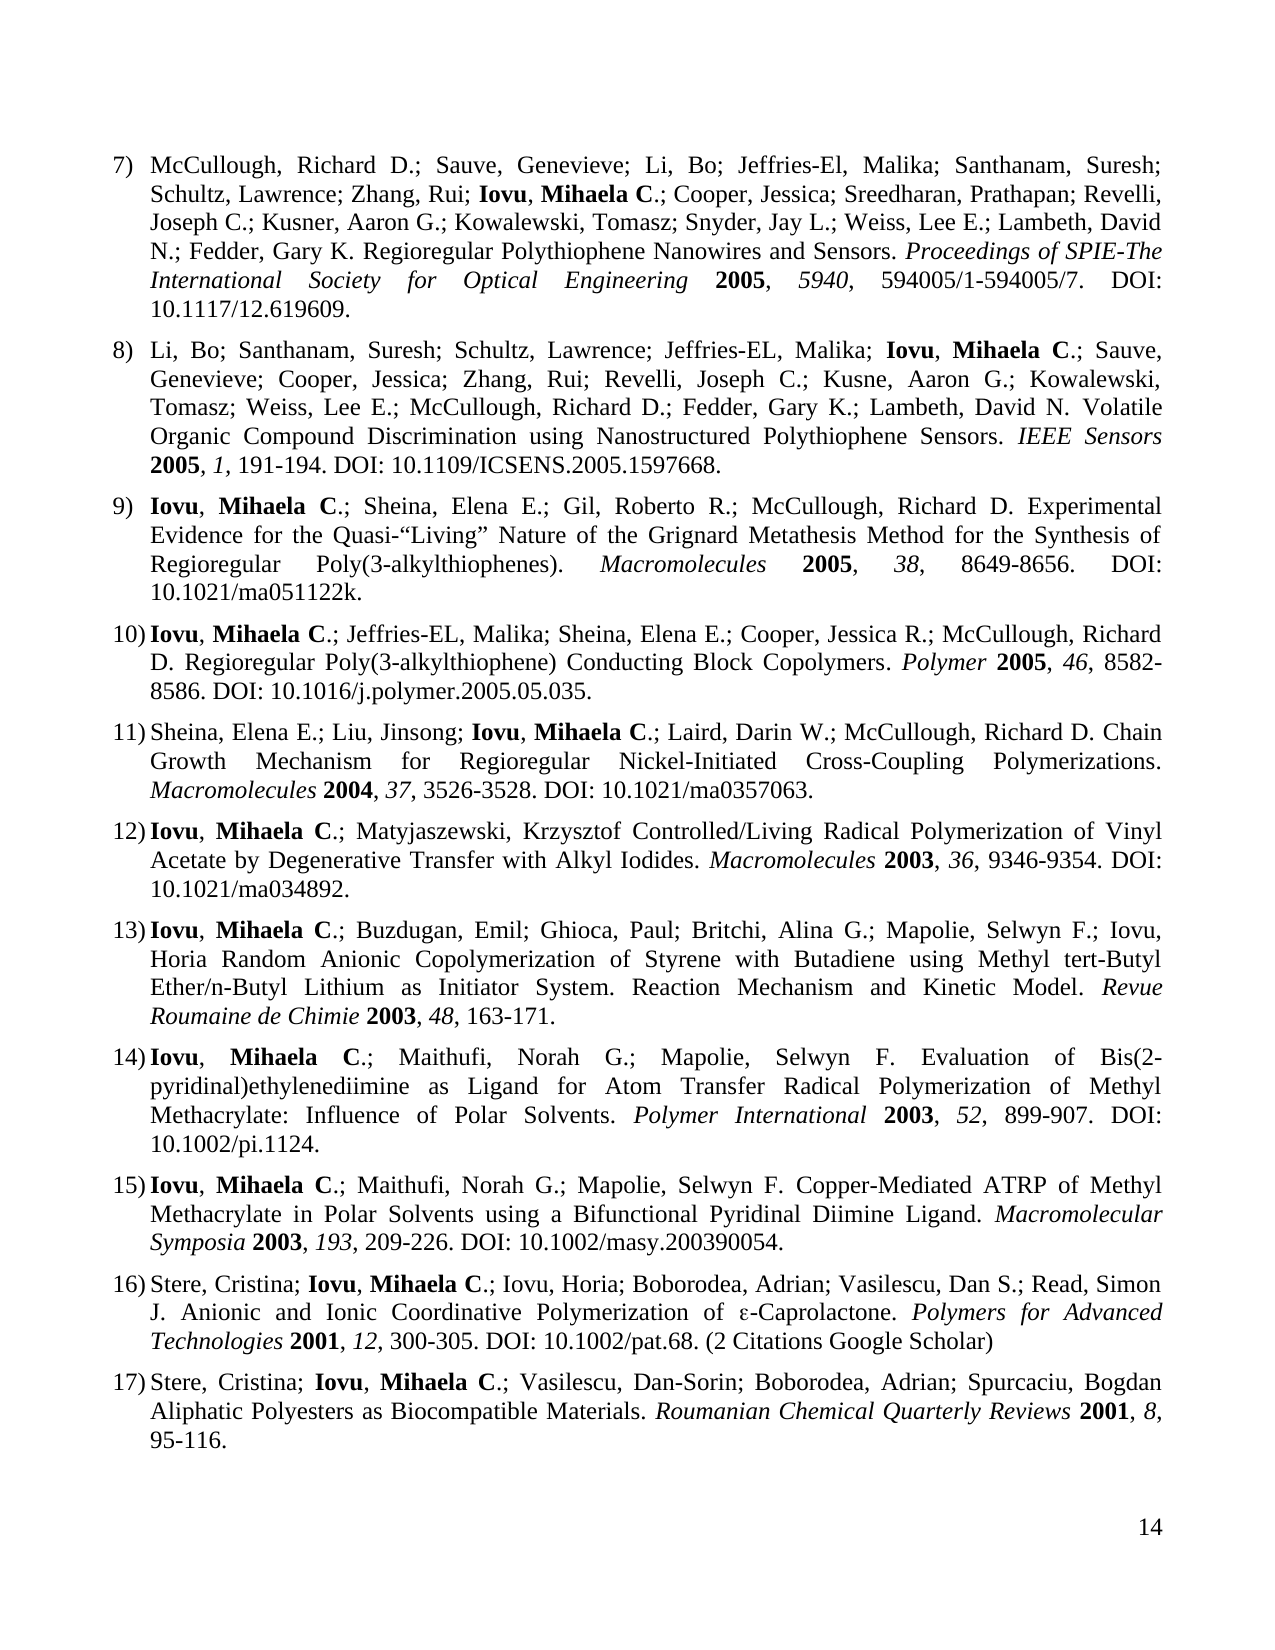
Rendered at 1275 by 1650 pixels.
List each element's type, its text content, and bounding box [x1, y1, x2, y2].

list McCullough, Richard D.; Sauve, Genevieve; Li, Bo; Jeffries-El, Malika; Santhanam, Suresh; Schultz, Lawrence; Zhang, Rui; Iovu, Mihaela C.; Cooper, Jessica; Sreedharan, Prathapan; Revelli, Joseph C.; Kusner, Aaron G.; Kowalewski, Tomasz; Snyder, Jay L.; Weiss, Lee E.; Lambeth, David N.; Fedder, Gary K. Regioregular Polythiophene Nanowires and Sensors. Proceedings of SPIE-The International Society for Optical Engineering 2005, 5940, 594005/1-594005/7. DOI: 10.1117/12.619609. [112, 150, 1162, 322]
list Sheina, Elena E.; Liu, Jinsong; Iovu, Mihaela C.; Laird, Darin W.; McCullough, Richard D. Chain Growth Mechanism for Regioregular Nickel-Initiated Cross-Coupling Polymerizations. Macromolecules 2004, 37, 3526-3528. DOI: 10.1021/ma0357063. [112, 717, 1162, 804]
list Iovu, Mihaela C.; Sheina, Elena E.; Gil, Roberto R.; McCullough, Richard D. Experimental Evidence for the Quasi-“Living” Nature of the Grignard Metathesis Method for the Synthesis of Regioregular Poly(3-alkylthiophenes). Macromolecules 2005, 38, 8649-8656. DOI: 10.1021/ma051122k. [112, 491, 1162, 606]
list Stere, Cristina; Iovu, Mihaela C.; Vasilescu, Dan-Sorin; Boborodea, Adrian; Spurcaciu, Bogdan Aliphatic Polyesters as Biocompatible Materials. Roumanian Chemical Quarterly Reviews 2001, 8, 95-116. [112, 1367, 1162, 1454]
list Li, Bo; Santhanam, Suresh; Schultz, Lawrence; Jeffries-EL, Malika; Iovu, Mihaela C.; Sauve, Genevieve; Cooper, Jessica; Zhang, Rui; Revelli, Joseph C.; Kusne, Aaron G.; Kowalewski, Tomasz; Weiss, Lee E.; McCullough, Richard D.; Fedder, Gary K.; Lambeth, David N. Volatile Organic Compound Discrimination using Nanostructured Polythiophene Sensors. IEEE Sensors 2005, 1, 191-194. DOI: 10.1109/ICSENS.2005.1597668. [112, 335, 1162, 479]
list Iovu, Mihaela C.; Buzdugan, Emil; Ghioca, Paul; Britchi, Alina G.; Mapolie, Selwyn F.; Iovu, Horia Random Anionic Copolymerization of Styrene with Butadiene using Methyl tert-Butyl Ether/n-Butyl Lithium as Initiator System. Reaction Mechanism and Kinetic Model. Revue Roumaine de Chimie 2003, 48, 163-171. [112, 915, 1162, 1030]
list Iovu, Mihaela C.; Maithufi, Norah G.; Mapolie, Selwyn F. Copper-Mediated ATRP of Methyl Methacrylate in Polar Solvents using a Bifunctional Pyridinal Diimine Ligand. Macromolecular Symposia 2003, 193, 209-226. DOI: 10.1002/masy.200390054. [112, 1170, 1162, 1256]
list Iovu, Mihaela C.; Maithufi, Norah G.; Mapolie, Selwyn F. Evaluation of Bis(2-pyridinal)ethylenediimine as Ligand for Atom Transfer Radical Polymerization of Methyl Methacrylate: Influence of Polar Solvents. Polymer International 2003, 52, 899-907. DOI: 10.1002/pi.1124. [112, 1042, 1162, 1157]
list Stere, Cristina; Iovu, Mihaela C.; Iovu, Horia; Boborodea, Adrian; Vasilescu, Dan S.; Read, Simon J. Anionic and Ionic Coordinative Polymerization of -Caprolactone. Polymers for Advanced Technologies 2001, 12, 300-305. DOI: 10.1002/pat.68. (2 Citations Google Scholar) [112, 1269, 1162, 1355]
list Iovu, Mihaela C.; Matyjaszewski, Krzysztof Controlled/Living Radical Polymerization of Vinyl Acetate by Degenerative Transfer with Alkyl Iodides. Macromolecules 2003, 36, 9346-9354. DOI: 10.1021/ma034892. [112, 816, 1162, 902]
list Iovu, Mihaela C.; Jeffries-EL, Malika; Sheina, Elena E.; Cooper, Jessica R.; McCullough, Richard D. Regioregular Poly(3-alkylthiophene) Conducting Block Copolymers. Polymer 2005, 46, 8582-8586. DOI: 10.1016/j.polymer.2005.05.035. [112, 619, 1162, 705]
